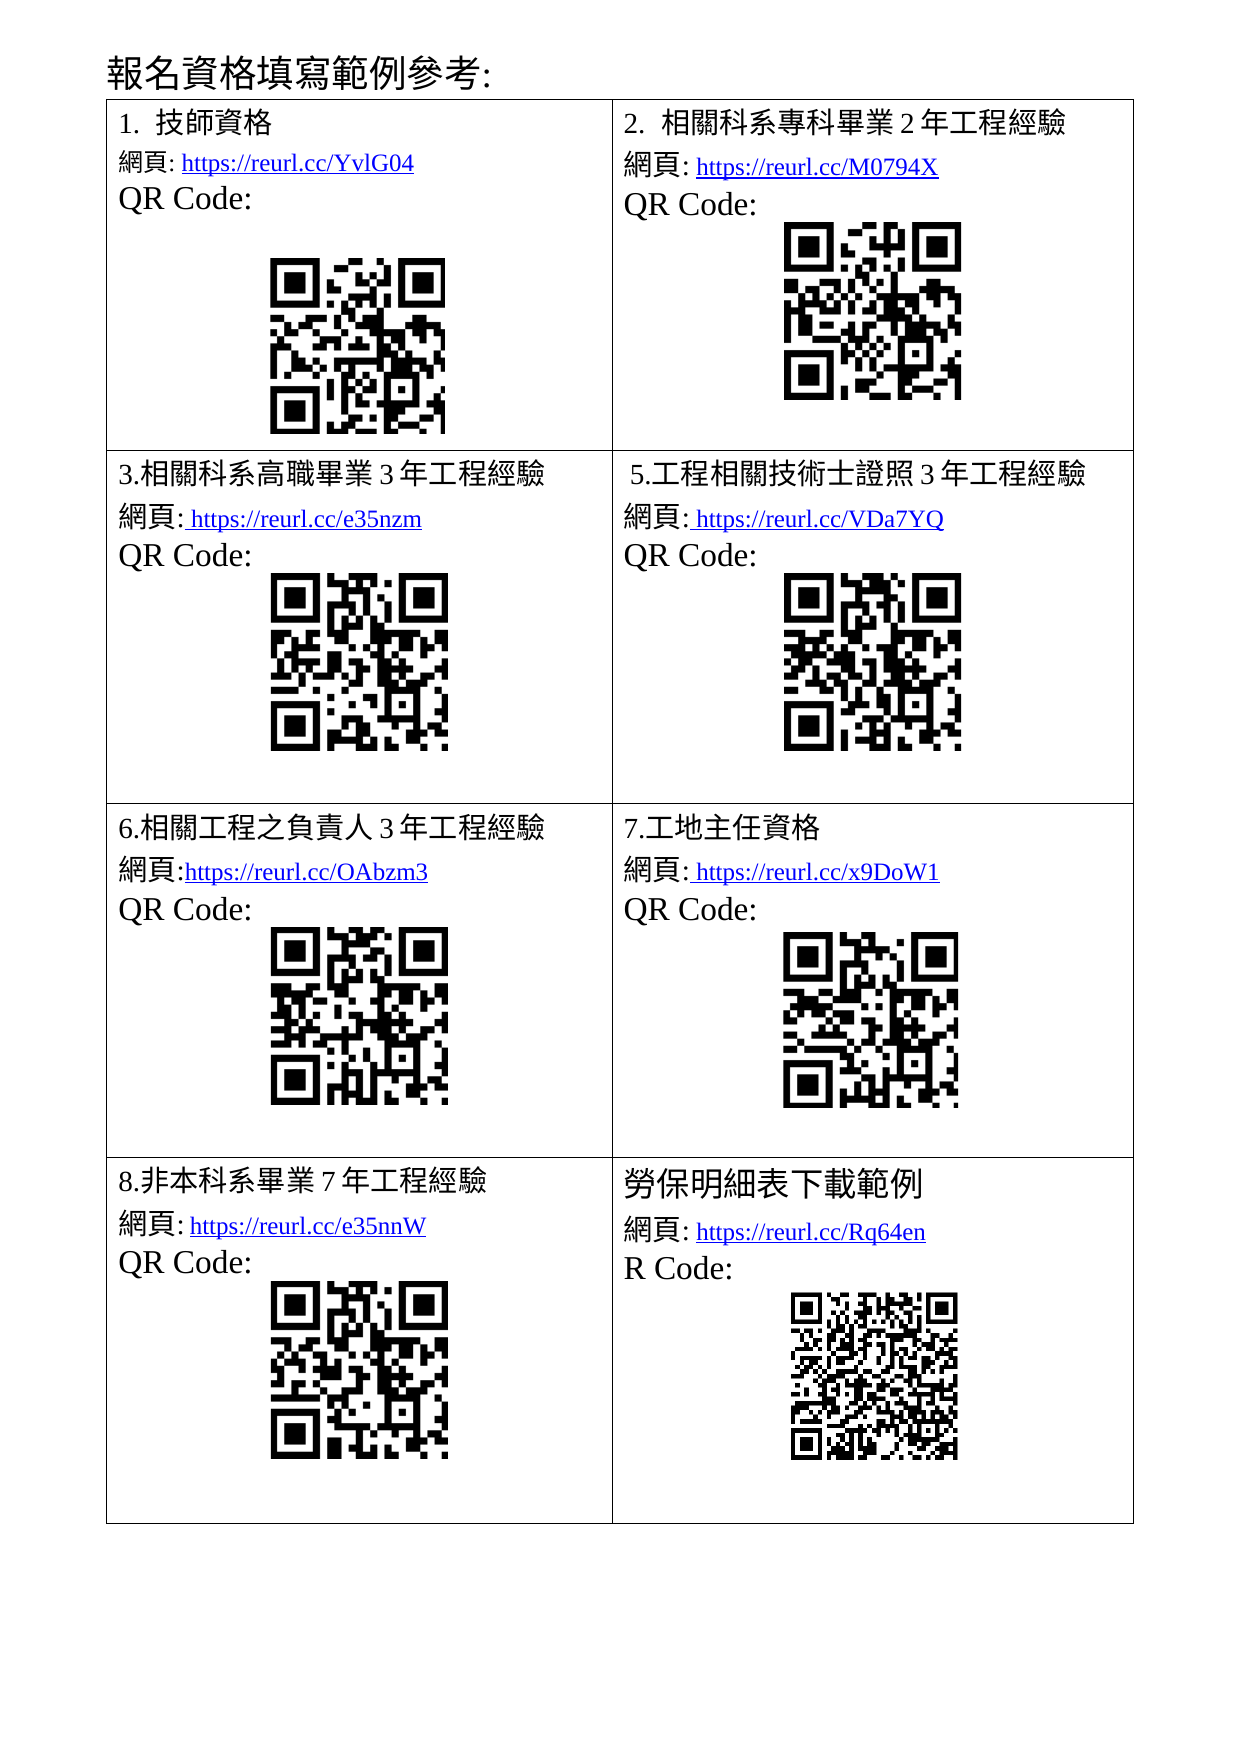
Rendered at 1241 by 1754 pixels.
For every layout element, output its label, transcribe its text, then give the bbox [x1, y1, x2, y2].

table_cell 勞保明細表下載範例 網頁: https://reurl.cc/Rq64en R Code: [613, 1158, 1133, 1522]
picture [784, 222, 962, 400]
picture [270, 1281, 448, 1459]
table_cell 5.工程相關技術士證照3年工程經驗 網頁: https://reurl.cc/VDa7YQ QR Code: [613, 451, 1133, 803]
table_cell 8.非本科系畢業7年工程經驗 網頁: https://reurl.cc/e35nnW QR Code: [107, 1158, 612, 1522]
picture [783, 932, 959, 1108]
table_header 技師資格 網頁: https://reurl.cc/YvlG04 QR Code: [107, 100, 612, 450]
text 報名資格填寫範例參考: [106, 44, 1134, 99]
table_cell 6.相關工程之負責人3年工程經驗 網頁:https://reurl.cc/OAbzm3 QR Code: [107, 804, 612, 1157]
picture [785, 1286, 961, 1464]
table_header 相關科系專科畢業2年工程經驗 網頁: https://reurl.cc/M0794X QR Code: [613, 100, 1133, 450]
picture [270, 258, 445, 434]
picture [270, 573, 448, 751]
table_cell 7.工地主任資格 網頁: https://reurl.cc/x9DoW1 QR Code: [613, 804, 1133, 1157]
picture [784, 573, 962, 751]
picture [270, 927, 448, 1105]
table_cell 3.相關科系高職畢業3年工程經驗 網頁: https://reurl.cc/e35nzm QR Code: [107, 451, 612, 803]
